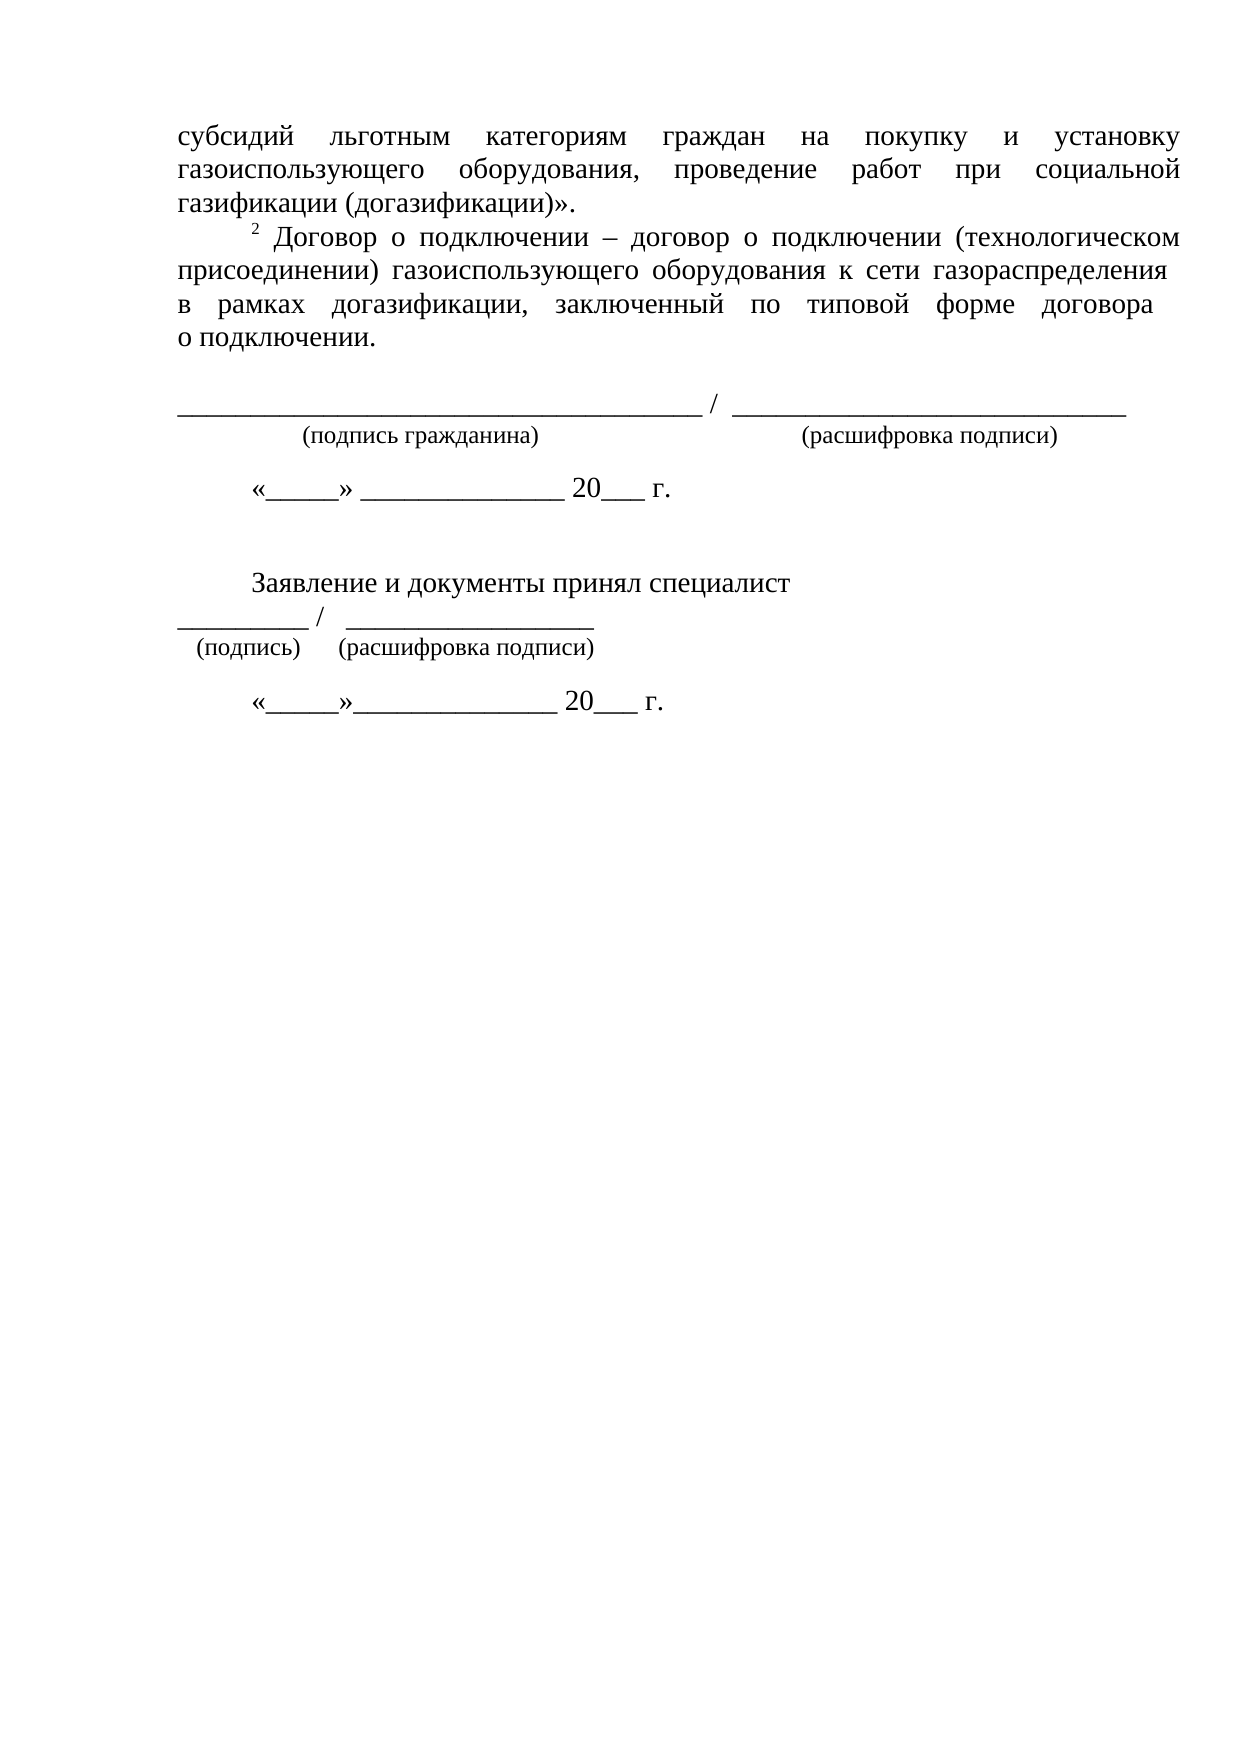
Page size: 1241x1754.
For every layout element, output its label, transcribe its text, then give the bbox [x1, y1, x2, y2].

text «_____» ______________ 20___ г. [177, 470, 1181, 504]
text 2 Договор о подключении – договор о подключении (технологическом присоединении) газоиспользующего оборудования к сети газораспределения в рамках догазификации, заключенный по типовой форме договора о подключении. [177, 219, 1181, 353]
text «_____»______________ 20___ г. [177, 683, 1181, 716]
text _________ / _________________ [177, 599, 1181, 632]
text ____________________________________ / ___________________________ [177, 386, 1181, 420]
text (подпись гражданина) (расшифровка подписи) [177, 420, 1181, 449]
text (подпись) (расшифровка подписи) [177, 632, 1181, 661]
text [177, 118, 1181, 219]
text Заявление и документы принял специалист [177, 565, 1181, 599]
